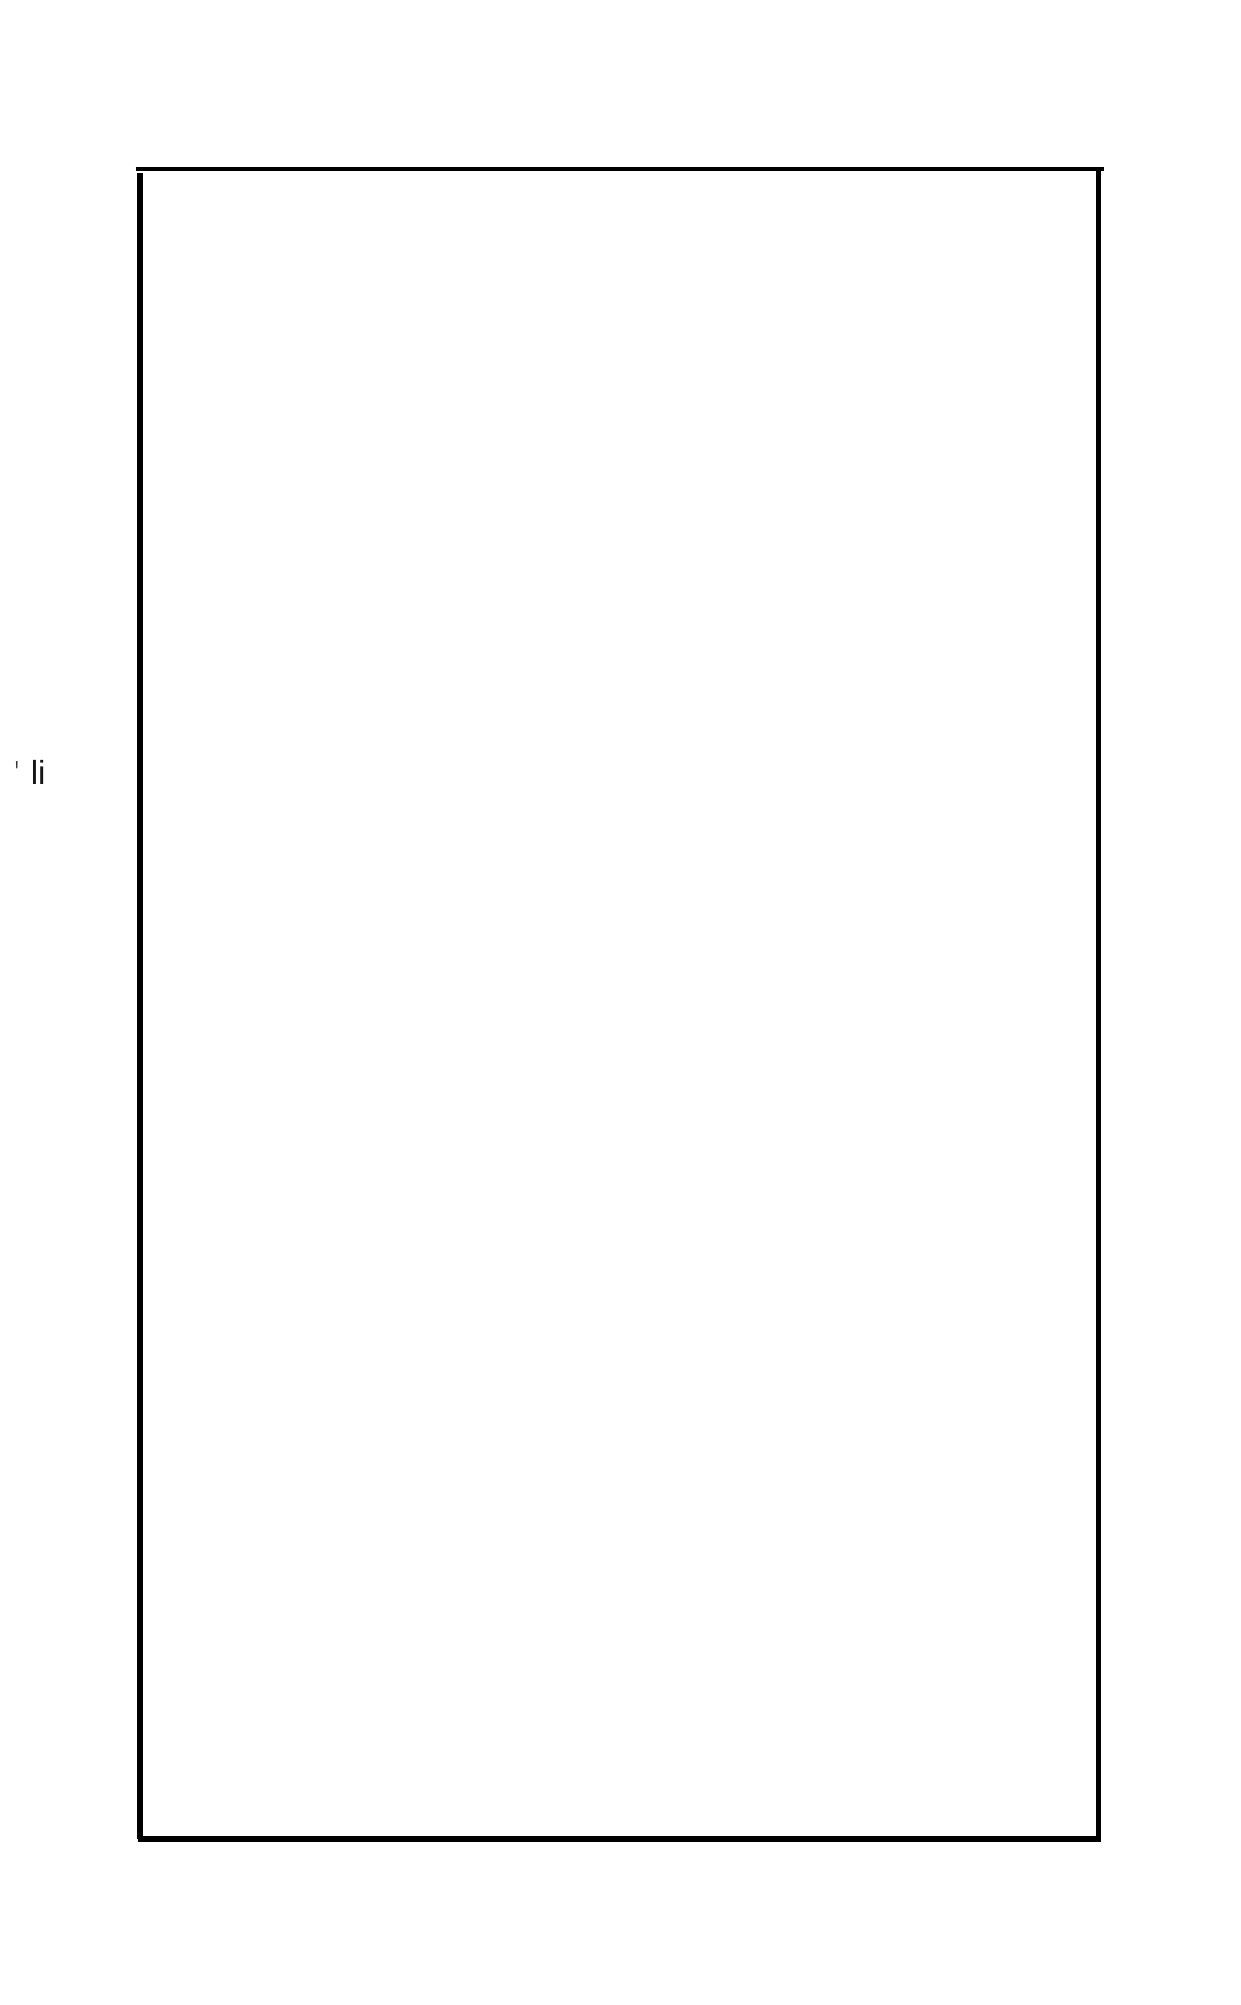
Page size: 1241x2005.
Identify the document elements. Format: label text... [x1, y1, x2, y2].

text ' li [15, 753, 1065, 792]
